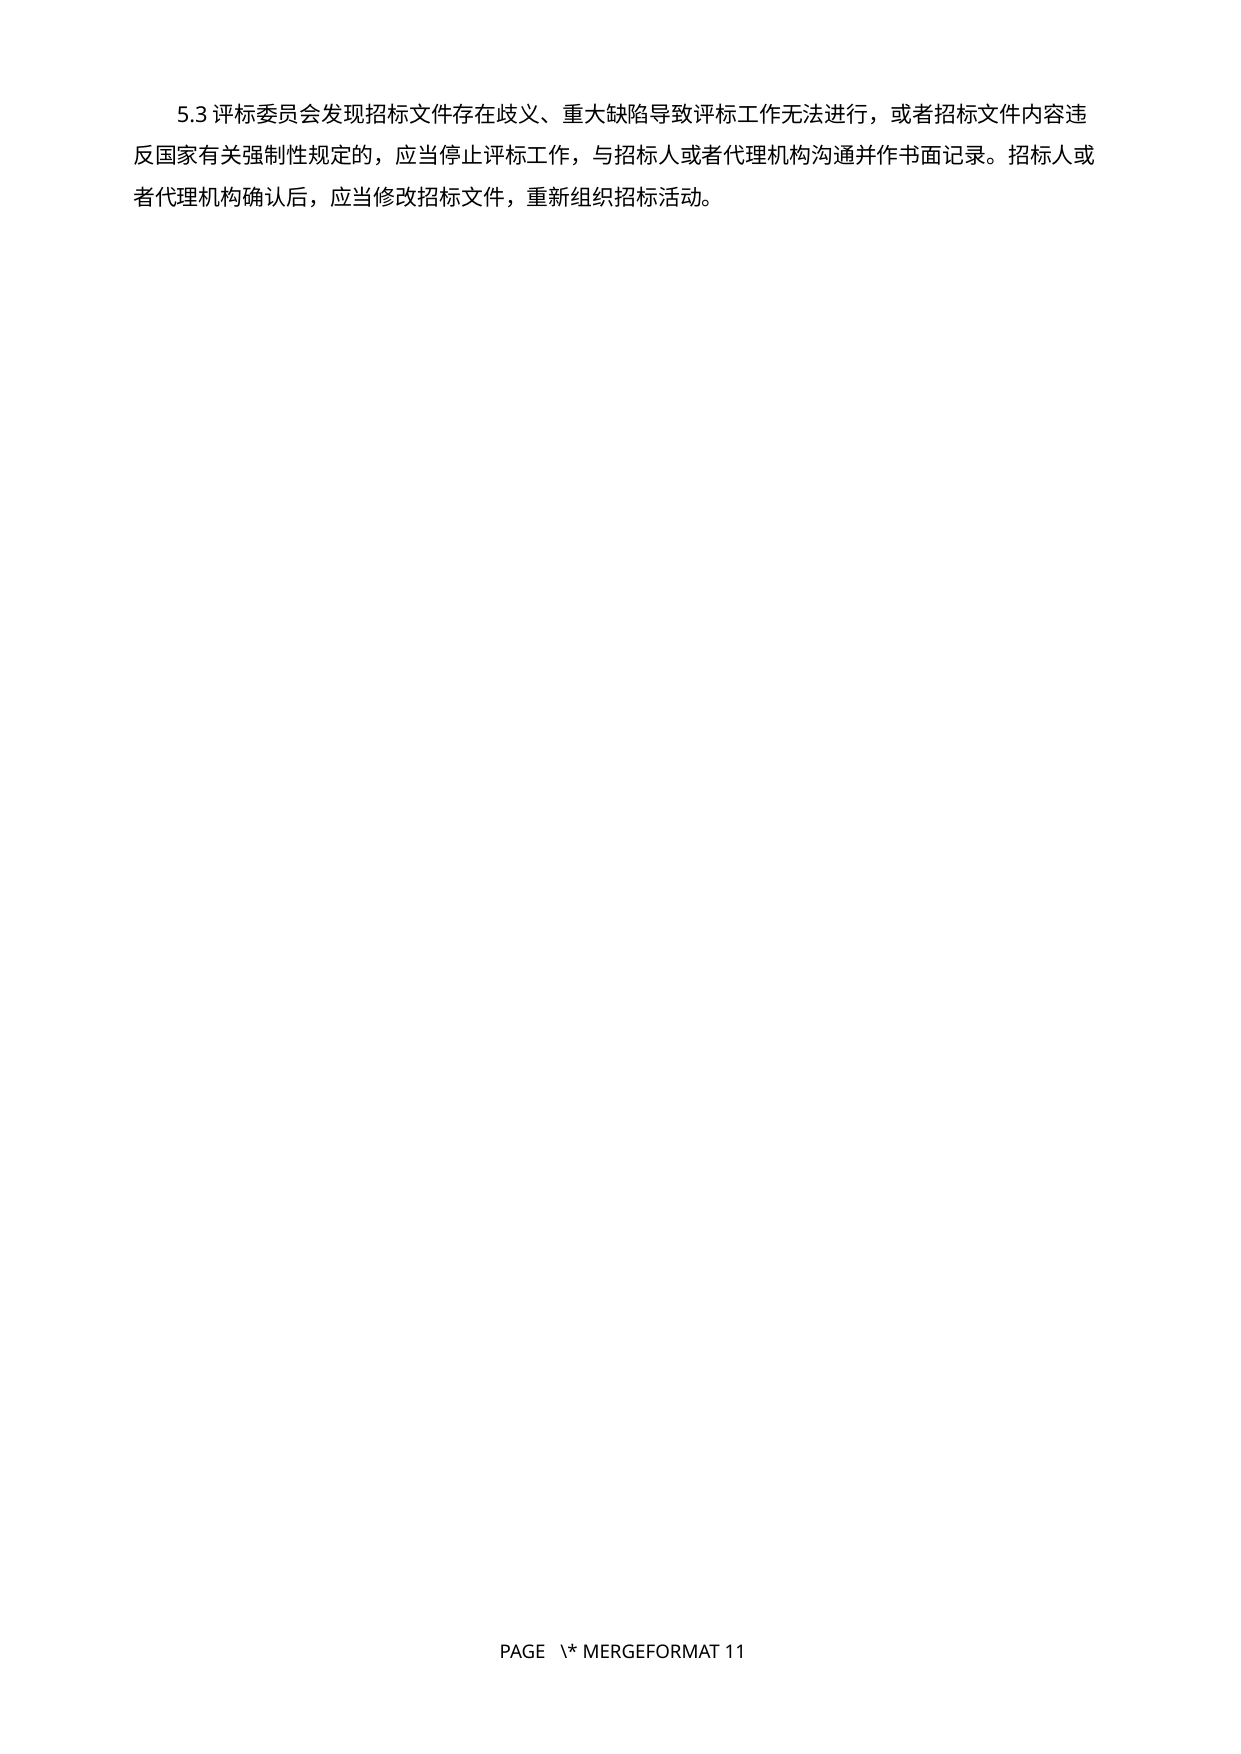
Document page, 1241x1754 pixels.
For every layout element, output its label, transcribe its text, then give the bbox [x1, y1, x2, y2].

text 5.3评标委员会发现招标文件存在歧义、重大缺陷导致评标工作无法进行，或者招标文件内容违反国家有关强制性规定的，应当停止评标工作，与招标人或者代理机构沟通并作书面记录。招标人或者代理机构确认后，应当修改招标文件，重新组织招标活动。 [133, 89, 1107, 214]
